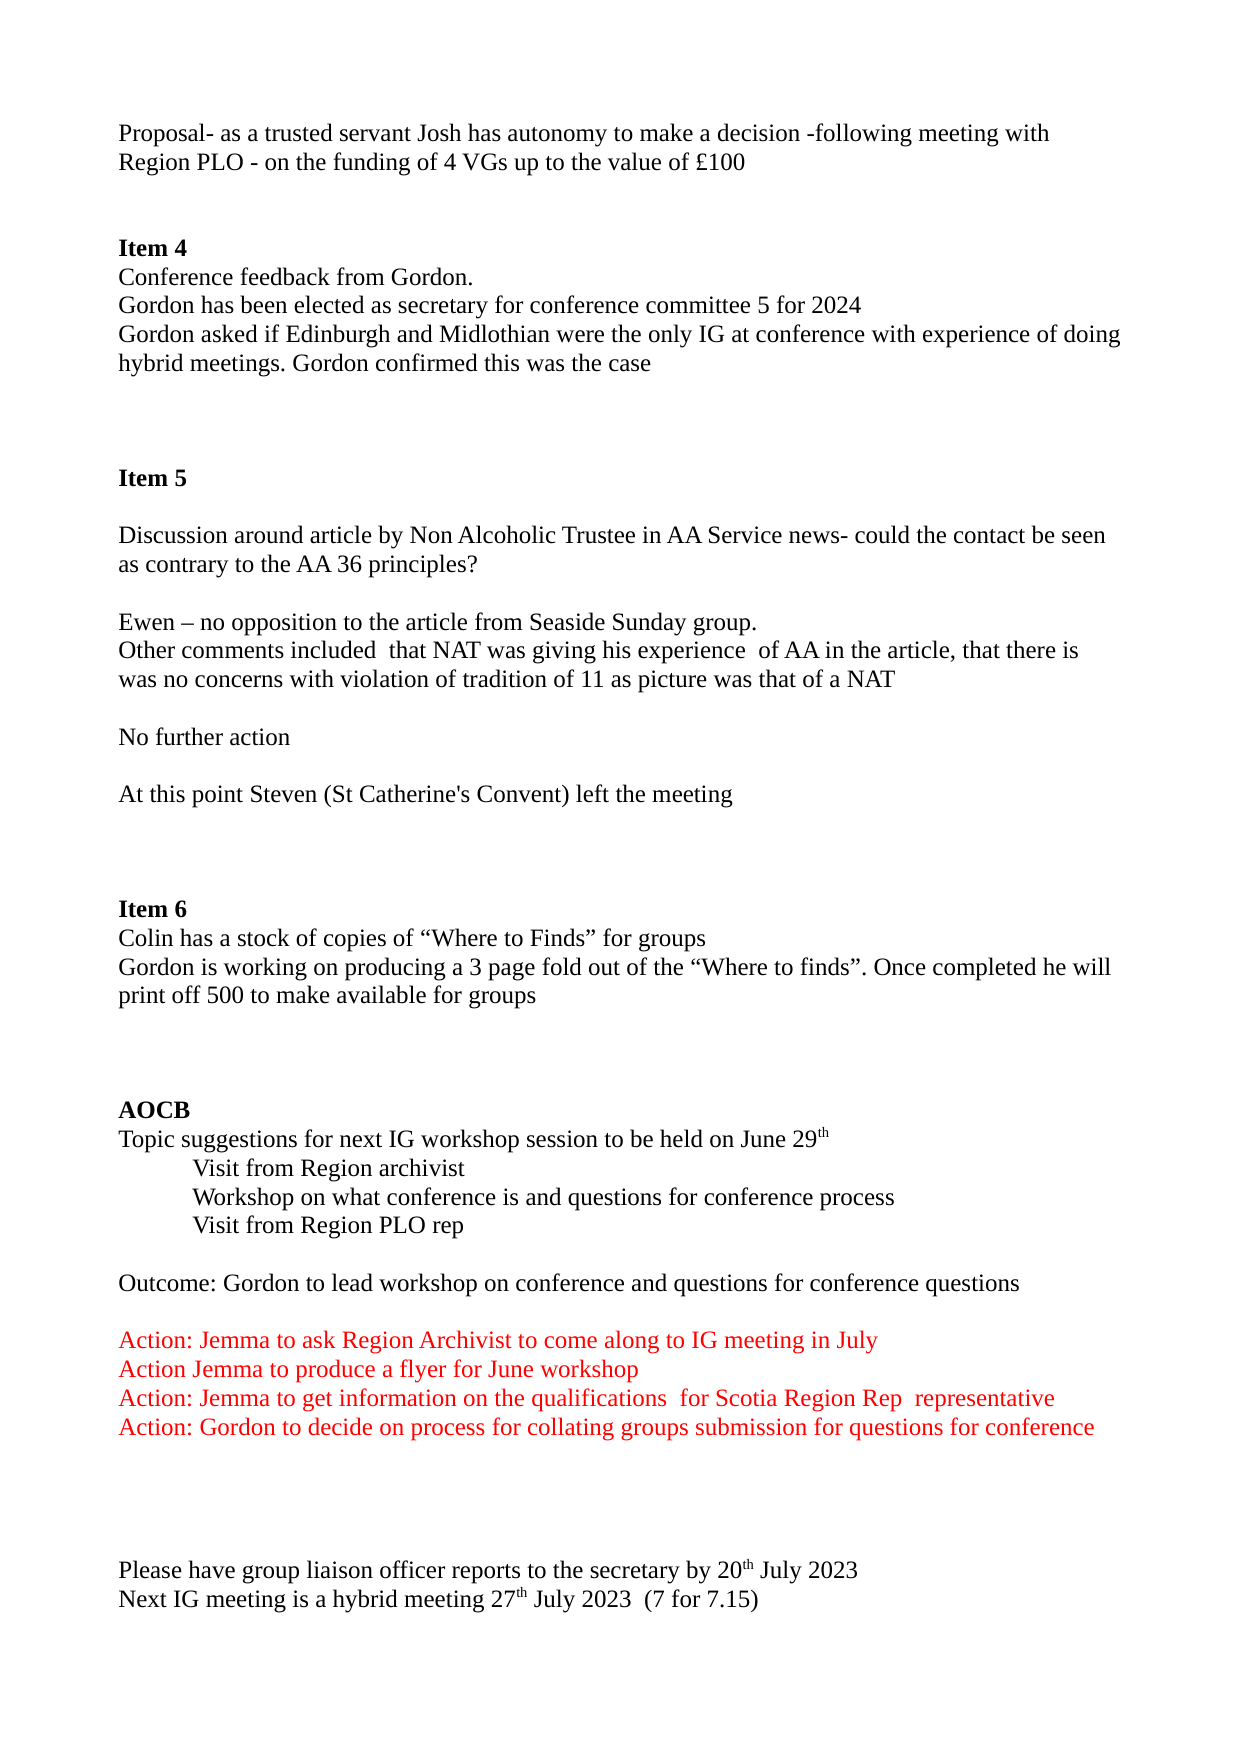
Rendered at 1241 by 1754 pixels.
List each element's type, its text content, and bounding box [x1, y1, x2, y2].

text Item 6 [118, 894, 1122, 923]
text Action: Jemma to get information on the qualifications for Scotia Region Rep representative [118, 1383, 1122, 1412]
text AOCB [118, 1096, 1122, 1124]
text Action: Gordon to decide on process for collating groups submission for questions for conference [118, 1412, 1122, 1441]
text Proposal- as a trusted servant Josh has autonomy to make a decision -following meeting with Region PLO - on the funding of 4 VGs up to the value of £100 [118, 118, 1122, 176]
text Gordon is working on producing a 3 page fold out of the “Where to finds”. Once completed he will print off 500 to make available for groups [118, 952, 1122, 1009]
text Discussion around article by Non Alcoholic Trustee in AA Service news- could the contact be seen as contrary to the AA 36 principles? [118, 521, 1122, 578]
text At this point Steven (St Catherine's Convent) left the meeting [118, 779, 1122, 808]
text Action Jemma to produce a flyer for June workshop [118, 1354, 1122, 1383]
text Item 5 [118, 463, 1122, 492]
text No further action [118, 722, 1122, 751]
text Outcome: Gordon to lead workshop on conference and questions for conference questions [118, 1268, 1122, 1297]
text Topic suggestions for next IG workshop session to be held on June 29th [118, 1124, 1122, 1153]
text Ewen – no opposition to the article from Seaside Sunday group. [118, 607, 1122, 636]
text Gordon has been elected as secretary for conference committee 5 for 2024 [118, 291, 1122, 319]
text Gordon asked if Edinburgh and Midlothian were the only IG at conference with experience of doing hybrid meetings. Gordon confirmed this was the case [118, 319, 1122, 377]
text Please have group liaison officer reports to the secretary by 20th July 2023 [118, 1556, 1122, 1584]
text Item 4 [118, 233, 1122, 262]
text Other comments included that NAT was giving his experience of AA in the article, that there is was no concerns with violation of tradition of 11 as picture was that of a NAT [118, 636, 1122, 693]
text Colin has a stock of copies of “Where to Finds” for groups [118, 923, 1122, 952]
text Visit from Region PLO rep [118, 1211, 1122, 1239]
text Next IG meeting is a hybrid meeting 27th July 2023 (7 for 7.15) [118, 1584, 1122, 1613]
text Workshop on what conference is and questions for conference process [118, 1182, 1122, 1211]
text Visit from Region archivist [118, 1153, 1122, 1182]
text Conference feedback from Gordon. [118, 262, 1122, 291]
text Action: Jemma to ask Region Archivist to come along to IG meeting in July [118, 1326, 1122, 1354]
